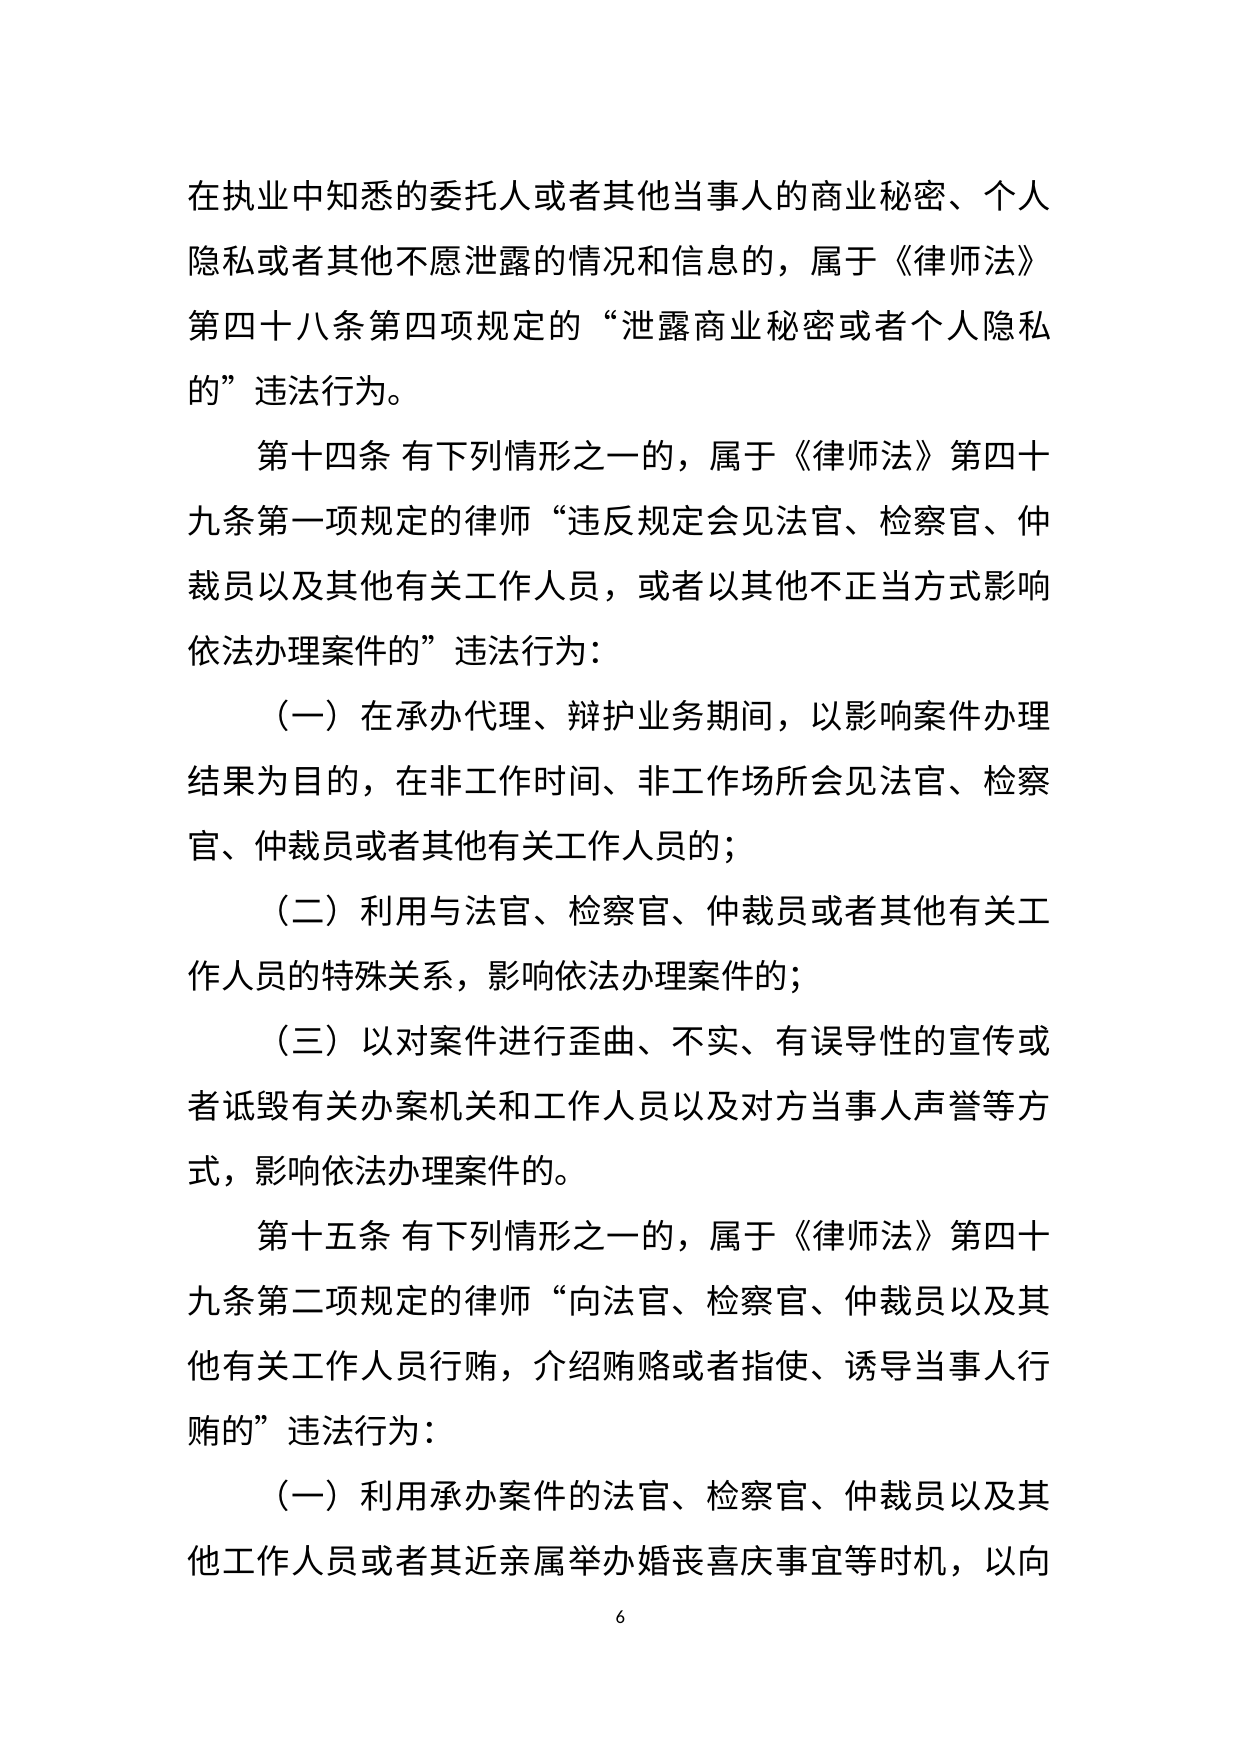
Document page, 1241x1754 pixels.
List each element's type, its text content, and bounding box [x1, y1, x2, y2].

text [187, 162, 1053, 422]
text 第十五条 有下列情形之一的，属于《律师法》第四十九条第二项规定的律师“向法官、检察官、仲裁员以及其他有关工作人员行贿，介绍贿赂或者指使、诱导当事人行贿的”违法行为： [187, 1202, 1053, 1462]
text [187, 1462, 1053, 1592]
text （二）利用与法官、检察官、仲裁员或者其他有关工作人员的特殊关系，影响依法办理案件的； [187, 877, 1053, 1007]
text （三）以对案件进行歪曲、不实、有误导性的宣传或者诋毁有关办案机关和工作人员以及对方当事人声誉等方式，影响依法办理案件的。 [187, 1007, 1053, 1202]
text 第十四条 有下列情形之一的，属于《律师法》第四十九条第一项规定的律师“违反规定会见法官、检察官、仲裁员以及其他有关工作人员，或者以其他不正当方式影响依法办理案件的”违法行为： [187, 422, 1053, 682]
text （一）在承办代理、辩护业务期间，以影响案件办理结果为目的，在非工作时间、非工作场所会见法官、检察官、仲裁员或者其他有关工作人员的； [187, 682, 1053, 877]
